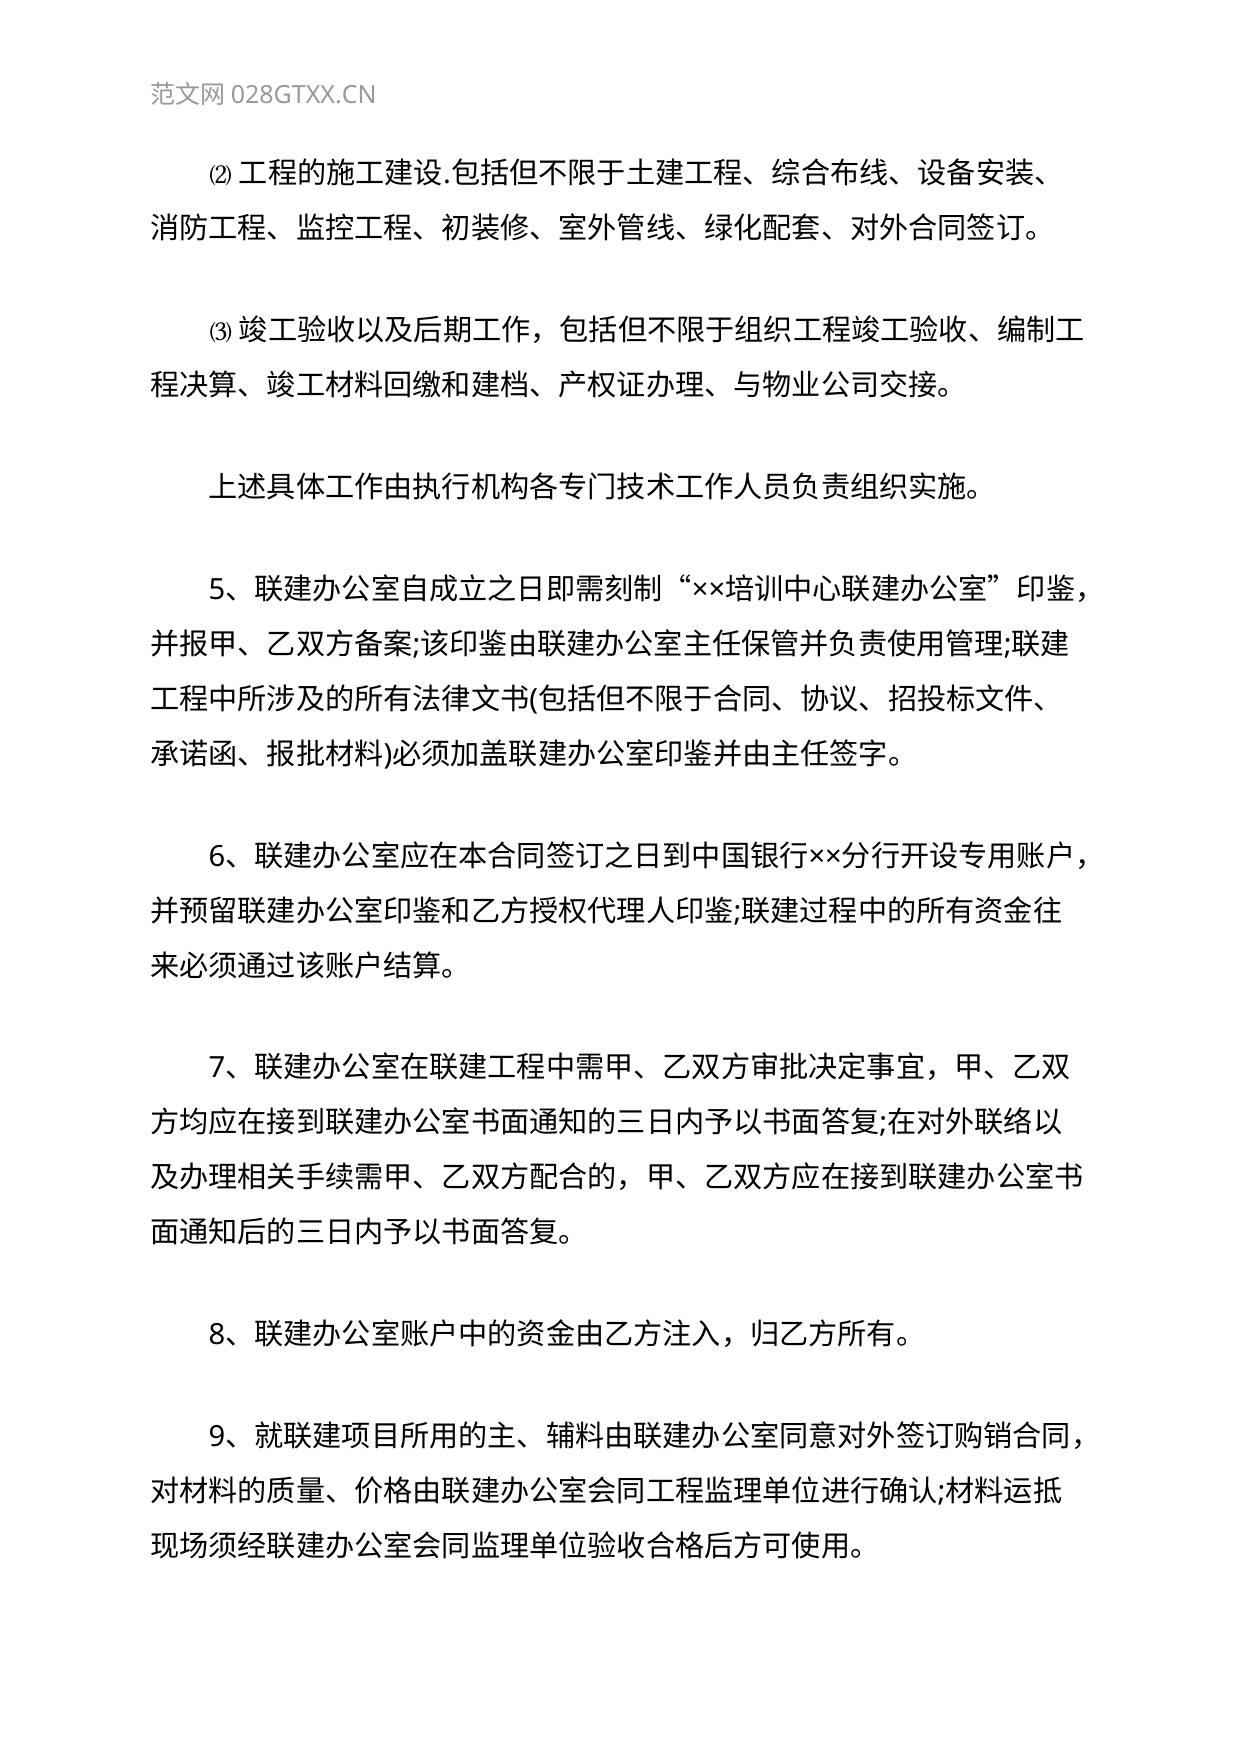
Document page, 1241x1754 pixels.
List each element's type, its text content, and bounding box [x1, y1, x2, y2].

text 上述具体工作由执行机构各专门技术工作人员负责组织实施。 [150, 463, 1090, 506]
text 7、联建办公室在联建工程中需甲、乙双方审批决定事宜，甲、乙双方均应在接到联建办公室书面通知的三日内予以书面答复;在对外联络以及办理相关手续需甲、乙双方配合的，甲、乙双方应在接到联建办公室书面通知后的三日内予以书面答复。 [150, 1044, 1090, 1251]
text 8、联建办公室账户中的资金由乙方注入，归乙方所有。 [150, 1311, 1090, 1353]
text 9、就联建项目所用的主、辅料由联建办公室同意对外签订购销合同，对材料的质量、价格由联建办公室会同工程监理单位进行确认;材料运抵现场须经联建办公室会同监理单位验收合格后方可使用。 [150, 1413, 1090, 1565]
text 6、联建办公室应在本合同签订之日到中国银行××分行开设专用账户，并预留联建办公室印鉴和乙方授权代理人印鉴;联建过程中的所有资金往来必须通过该账户结算。 [150, 832, 1090, 984]
text ⑵工程的施工建设.包括但不限于土建工程、综合布线、设备安装、消防工程、监控工程、初装修、室外管线、绿化配套、对外合同签订。 [150, 150, 1090, 247]
text ⑶竣工验收以及后期工作，包括但不限于组织工程竣工验收、编制工程决算、竣工材料回缴和建档、产权证办理、与物业公司交接。 [150, 307, 1090, 404]
text 5、联建办公室自成立之日即需刻制“××培训中心联建办公室”印鉴，并报甲、乙双方备案;该印鉴由联建办公室主任保管并负责使用管理;联建工程中所涉及的所有法律文书(包括但不限于合同、协议、招投标文件、承诺函、报批材料)必须加盖联建办公室印鉴并由主任签字。 [150, 565, 1090, 773]
